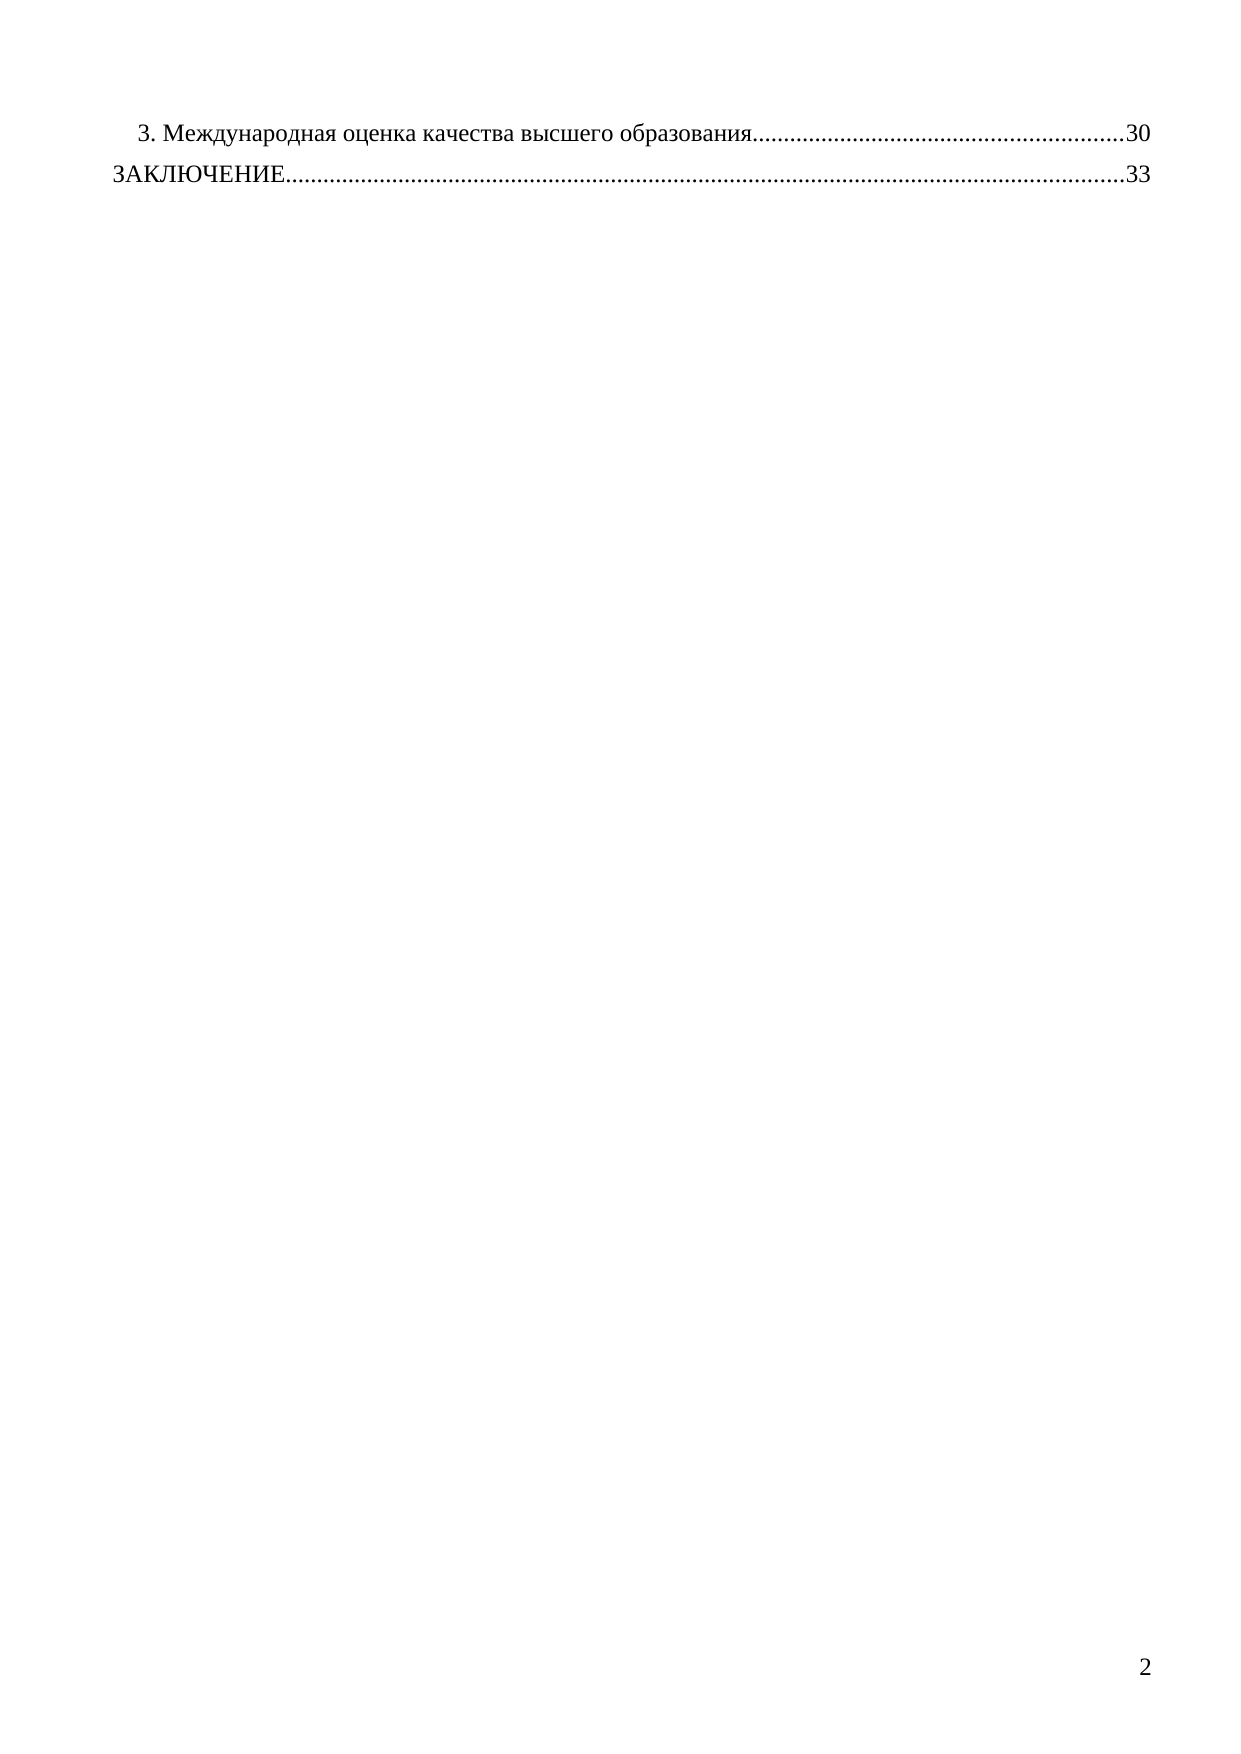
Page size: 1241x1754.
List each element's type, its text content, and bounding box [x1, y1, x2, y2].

text 3. Международная оценка качества высшего образования 30 [137, 118, 1152, 147]
text ЗАКЛЮЧЕНИЕ 33 [112, 159, 1152, 188]
